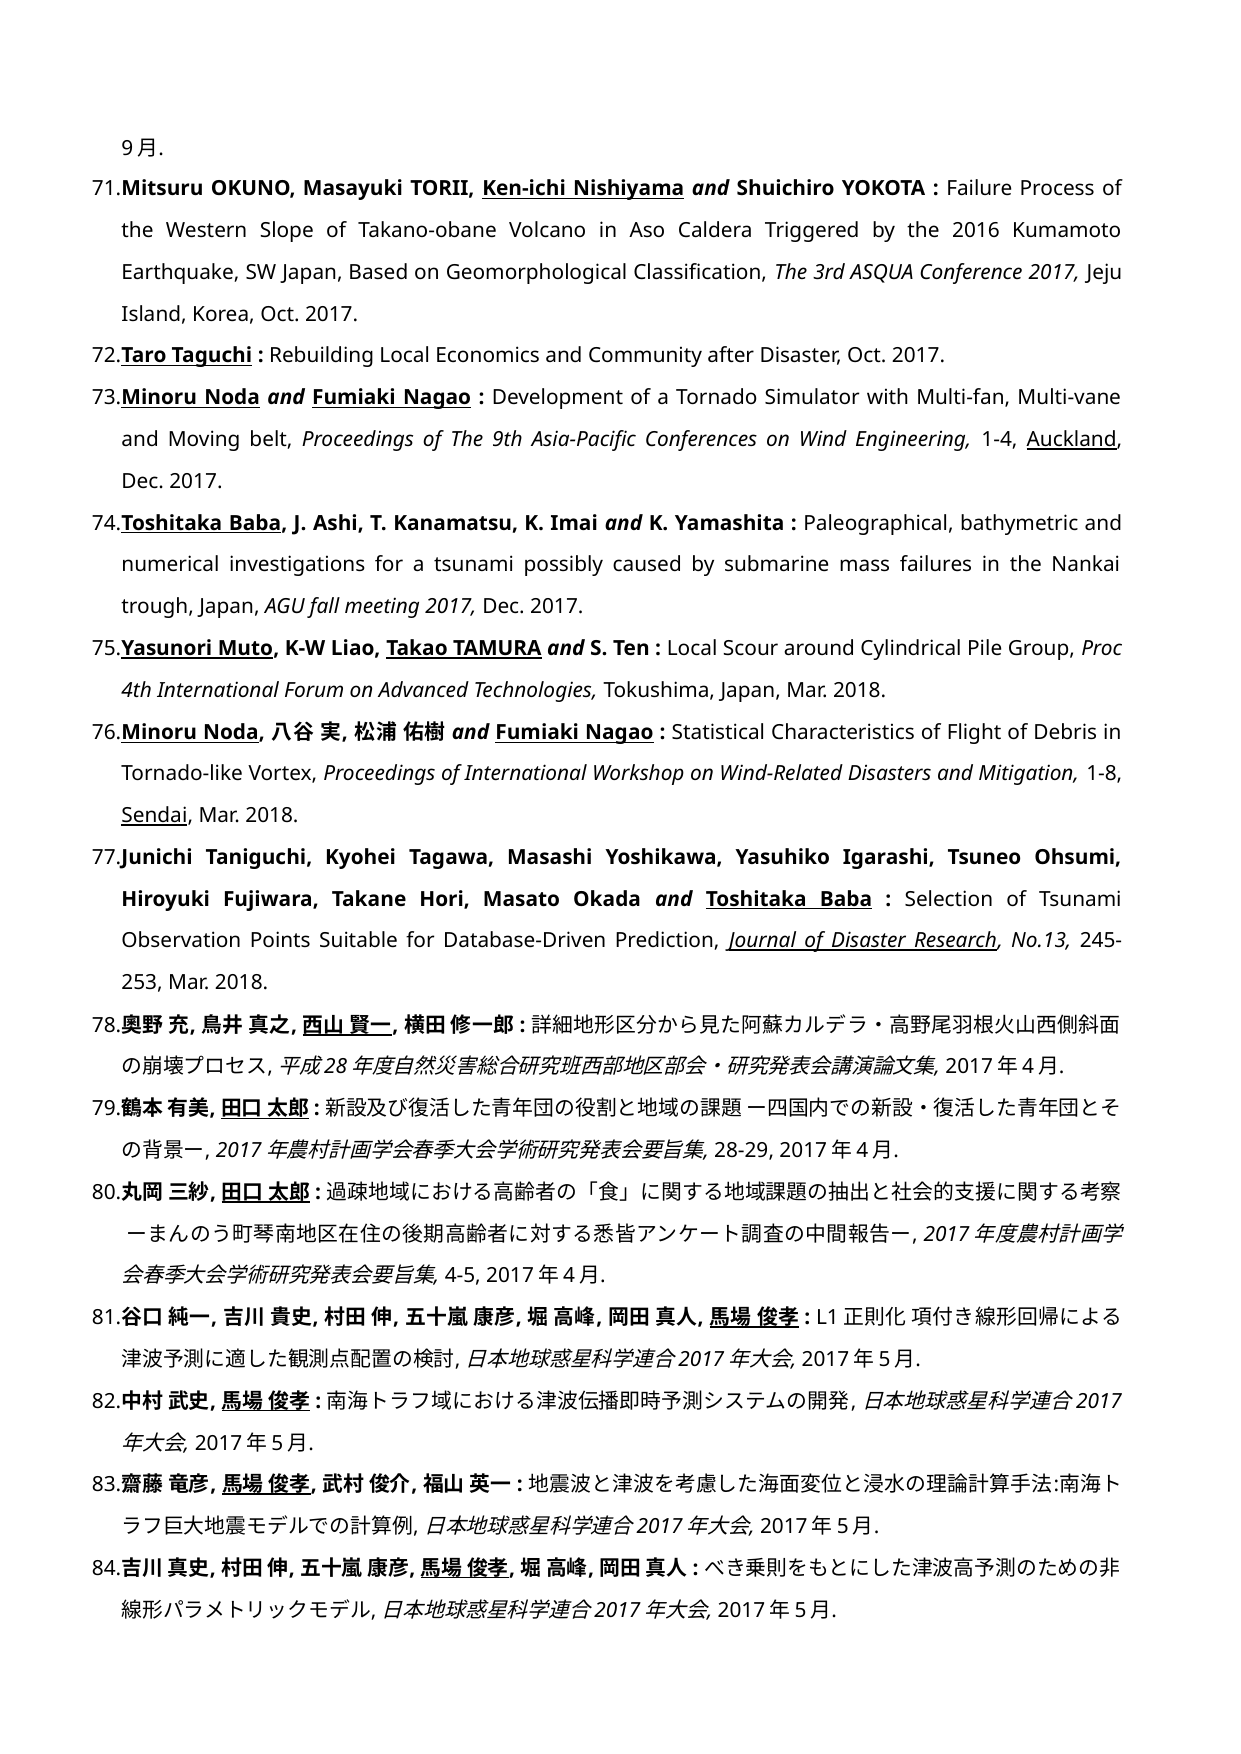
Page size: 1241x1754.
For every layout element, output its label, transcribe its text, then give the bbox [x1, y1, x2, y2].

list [92, 125, 1122, 167]
list 奧野 充, 鳥井 真之, 西山 賢一, 横田 修一郎 : 詳細地形区分から見た阿蘇カルデラ・高野尾羽根火山西側斜面の崩壊プロセス, 平成28年度自然災害総合研究班西部地区部会・研究発表会講演論文集, 2017年4月. [92, 1002, 1122, 1086]
list 谷口 純一, 吉川 貴史, 村田 伸, 五十嵐 康彦, 堀 高峰, 岡田 真人, 馬場 俊孝 : L1正則化 項付き線形回帰による津波予測に適した観測点配置の検討, 日本地球惑星科学連合2017年大会, 2017年5月. [92, 1295, 1122, 1378]
list 鶴本 有美, 田口 太郎 : 新設及び復活した青年団の役割と地域の課題 ー四国内での新設・復活した青年団とその背景ー, 2017年農村計画学会春季大会学術研究発表会要旨集, 28-29, 2017年4月. [92, 1086, 1122, 1169]
list Toshitaka Baba, J. Ashi, T. Kanamatsu, K. Imai and K. Yamashita : Paleographical, bathymetric and numerical investigations for a tsunami possibly caused by submarine mass failures in the Nankai trough, Japan, AGU fall meeting 2017, Dec. 2017. [92, 501, 1122, 626]
list Minoru Noda, 八谷 実, 松浦 佑樹 and Fumiaki Nagao : Statistical Characteristics of Flight of Debris in Tornado-like Vortex, Proceedings of International Workshop on Wind-Related Disasters and Mitigation, 1-8, Sendai, Mar. 2018. [92, 710, 1122, 835]
list 吉川 真史, 村田 伸, 五十嵐 康彦, 馬場 俊孝, 堀 高峰, 岡田 真人 : べき乗則をもとにした津波高予測のための非線形パラメトリックモデル, 日本地球惑星科学連合2017年大会, 2017年5月. [92, 1545, 1122, 1629]
list Junichi Taniguchi, Kyohei Tagawa, Masashi Yoshikawa, Yasuhiko Igarashi, Tsuneo Ohsumi, Hiroyuki Fujiwara, Takane Hori, Masato Okada and Toshitaka Baba : Selection of Tsunami Observation Points Suitable for Database-Driven Prediction, Journal of Disaster Research, No.13, 245-253, Mar. 2018. [92, 835, 1122, 1002]
list 中村 武史, 馬場 俊孝 : 南海トラフ域における津波伝播即時予測システムの開発, 日本地球惑星科学連合2017年大会, 2017年5月. [92, 1378, 1122, 1462]
list Taro Taguchi : Rebuilding Local Economics and Community after Disaster, Oct. 2017. [92, 334, 1122, 376]
list Minoru Noda and Fumiaki Nagao : Development of a Tornado Simulator with Multi-fan, Multi-vane and Moving belt, Proceedings of The 9th Asia-Pacific Conferences on Wind Engineering, 1-4, Auckland, Dec. 2017. [92, 376, 1122, 501]
list Yasunori Muto, K-W Liao, Takao TAMURA and S. Ten : Local Scour around Cylindrical Pile Group, Proc 4th International Forum on Advanced Technologies, Tokushima, Japan, Mar. 2018. [92, 626, 1122, 710]
list 齋藤 竜彦, 馬場 俊孝, 武村 俊介, 福山 英一 : 地震波と津波を考慮した海面変位と浸水の理論計算手法:南海トラフ巨大地震モデルでの計算例, 日本地球惑星科学連合2017年大会, 2017年5月. [92, 1462, 1122, 1545]
list Mitsuru OKUNO, Masayuki TORII, Ken-ichi Nishiyama and Shuichiro YOKOTA : Failure Process of the Western Slope of Takano-obane Volcano in Aso Caldera Triggered by the 2016 Kumamoto Earthquake, SW Japan, Based on Geomorphological Classification, The 3rd ASQUA Conference 2017, Jeju Island, Korea, Oct. 2017. [92, 167, 1122, 334]
list 丸岡 三紗, 田口 太郎 : 過疎地域における高齢者の「食」に関する地域課題の抽出と社会的支援に関する考察 ーまんのう町琴南地区在住の後期高齢者に対する悉皆アンケート調査の中間報告ー, 2017年度農村計画学会春季大会学術研究発表会要旨集, 4-5, 2017年4月. [92, 1169, 1122, 1295]
